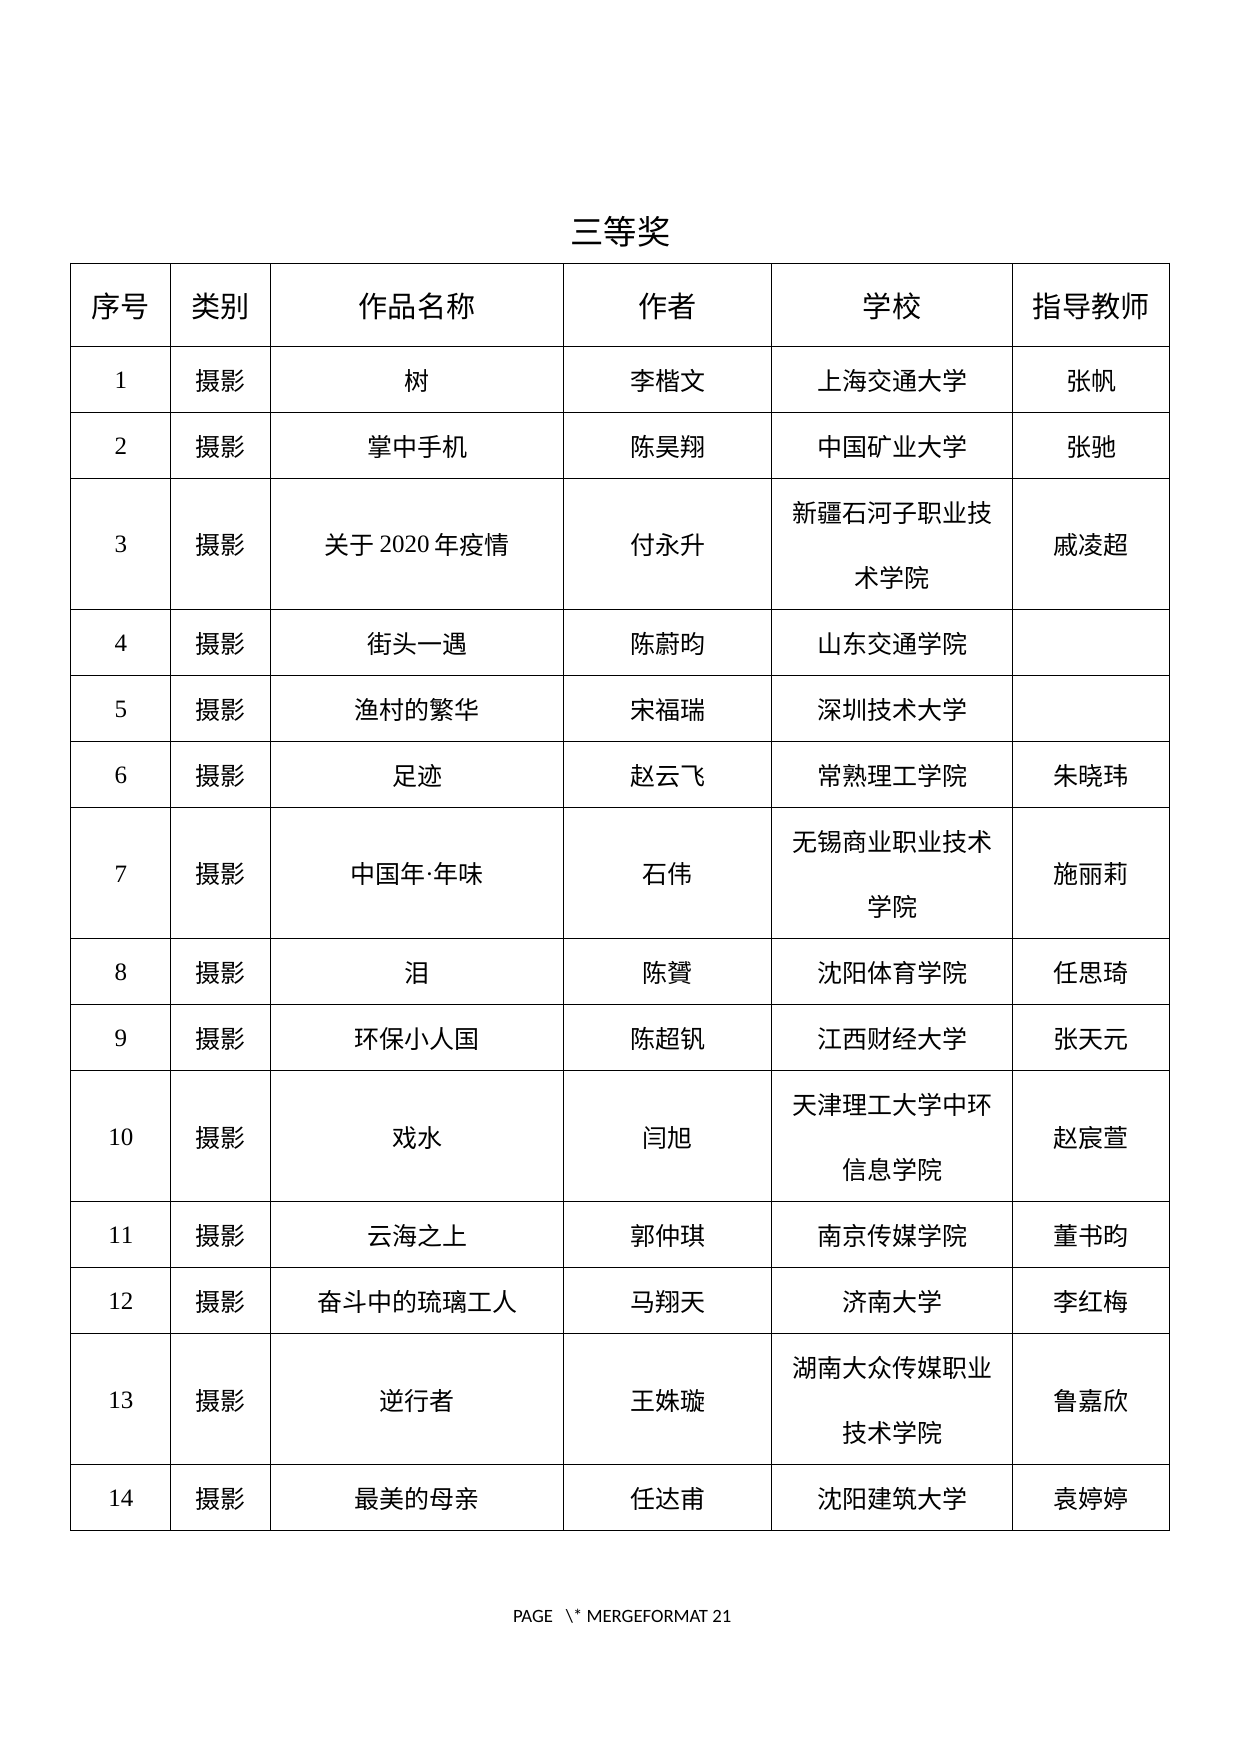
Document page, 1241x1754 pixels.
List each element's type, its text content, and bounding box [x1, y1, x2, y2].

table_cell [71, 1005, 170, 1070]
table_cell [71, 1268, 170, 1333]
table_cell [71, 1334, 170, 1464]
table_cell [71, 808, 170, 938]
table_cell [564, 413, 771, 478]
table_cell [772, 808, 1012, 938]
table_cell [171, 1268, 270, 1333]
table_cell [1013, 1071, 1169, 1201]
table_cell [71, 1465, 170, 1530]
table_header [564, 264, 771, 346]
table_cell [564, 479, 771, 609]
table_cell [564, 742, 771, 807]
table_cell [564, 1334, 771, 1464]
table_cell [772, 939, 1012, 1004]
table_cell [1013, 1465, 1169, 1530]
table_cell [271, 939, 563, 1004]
text 三等奖 [75, 197, 1165, 262]
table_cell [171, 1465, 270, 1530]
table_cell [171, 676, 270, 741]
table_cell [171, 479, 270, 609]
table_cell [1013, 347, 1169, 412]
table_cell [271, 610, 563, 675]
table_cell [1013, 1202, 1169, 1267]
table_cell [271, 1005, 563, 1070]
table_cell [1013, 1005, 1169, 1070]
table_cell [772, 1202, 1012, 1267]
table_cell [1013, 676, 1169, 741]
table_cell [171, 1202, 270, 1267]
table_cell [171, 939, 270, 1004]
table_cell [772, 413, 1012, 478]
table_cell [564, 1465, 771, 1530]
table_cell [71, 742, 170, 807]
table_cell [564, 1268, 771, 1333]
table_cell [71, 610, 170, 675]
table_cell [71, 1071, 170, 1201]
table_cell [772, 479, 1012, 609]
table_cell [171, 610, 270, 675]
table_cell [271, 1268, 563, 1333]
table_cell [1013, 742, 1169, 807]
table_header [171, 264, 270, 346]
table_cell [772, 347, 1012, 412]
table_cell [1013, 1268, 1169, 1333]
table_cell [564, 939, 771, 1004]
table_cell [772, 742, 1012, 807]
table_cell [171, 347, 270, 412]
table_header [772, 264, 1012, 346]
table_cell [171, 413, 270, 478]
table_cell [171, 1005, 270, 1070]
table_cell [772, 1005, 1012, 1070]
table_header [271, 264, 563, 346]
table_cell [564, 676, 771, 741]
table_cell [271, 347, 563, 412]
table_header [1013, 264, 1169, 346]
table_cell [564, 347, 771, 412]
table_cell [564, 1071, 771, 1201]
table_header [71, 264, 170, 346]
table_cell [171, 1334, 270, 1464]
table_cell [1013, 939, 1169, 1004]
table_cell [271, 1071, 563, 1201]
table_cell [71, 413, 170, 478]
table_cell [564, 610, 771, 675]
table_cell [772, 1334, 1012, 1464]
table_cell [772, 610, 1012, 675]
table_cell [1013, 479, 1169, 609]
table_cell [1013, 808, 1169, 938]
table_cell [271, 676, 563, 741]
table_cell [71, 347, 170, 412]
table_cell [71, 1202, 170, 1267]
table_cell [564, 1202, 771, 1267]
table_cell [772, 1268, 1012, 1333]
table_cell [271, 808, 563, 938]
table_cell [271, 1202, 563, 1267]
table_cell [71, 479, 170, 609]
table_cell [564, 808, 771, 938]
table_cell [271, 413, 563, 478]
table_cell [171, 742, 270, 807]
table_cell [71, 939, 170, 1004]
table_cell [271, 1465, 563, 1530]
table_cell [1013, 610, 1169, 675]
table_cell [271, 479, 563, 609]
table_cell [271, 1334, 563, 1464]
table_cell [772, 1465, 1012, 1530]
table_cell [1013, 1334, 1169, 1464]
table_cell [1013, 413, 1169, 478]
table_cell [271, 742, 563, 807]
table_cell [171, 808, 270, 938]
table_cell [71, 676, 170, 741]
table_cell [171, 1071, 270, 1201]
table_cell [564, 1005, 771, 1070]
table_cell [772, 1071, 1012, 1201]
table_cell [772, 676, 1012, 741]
